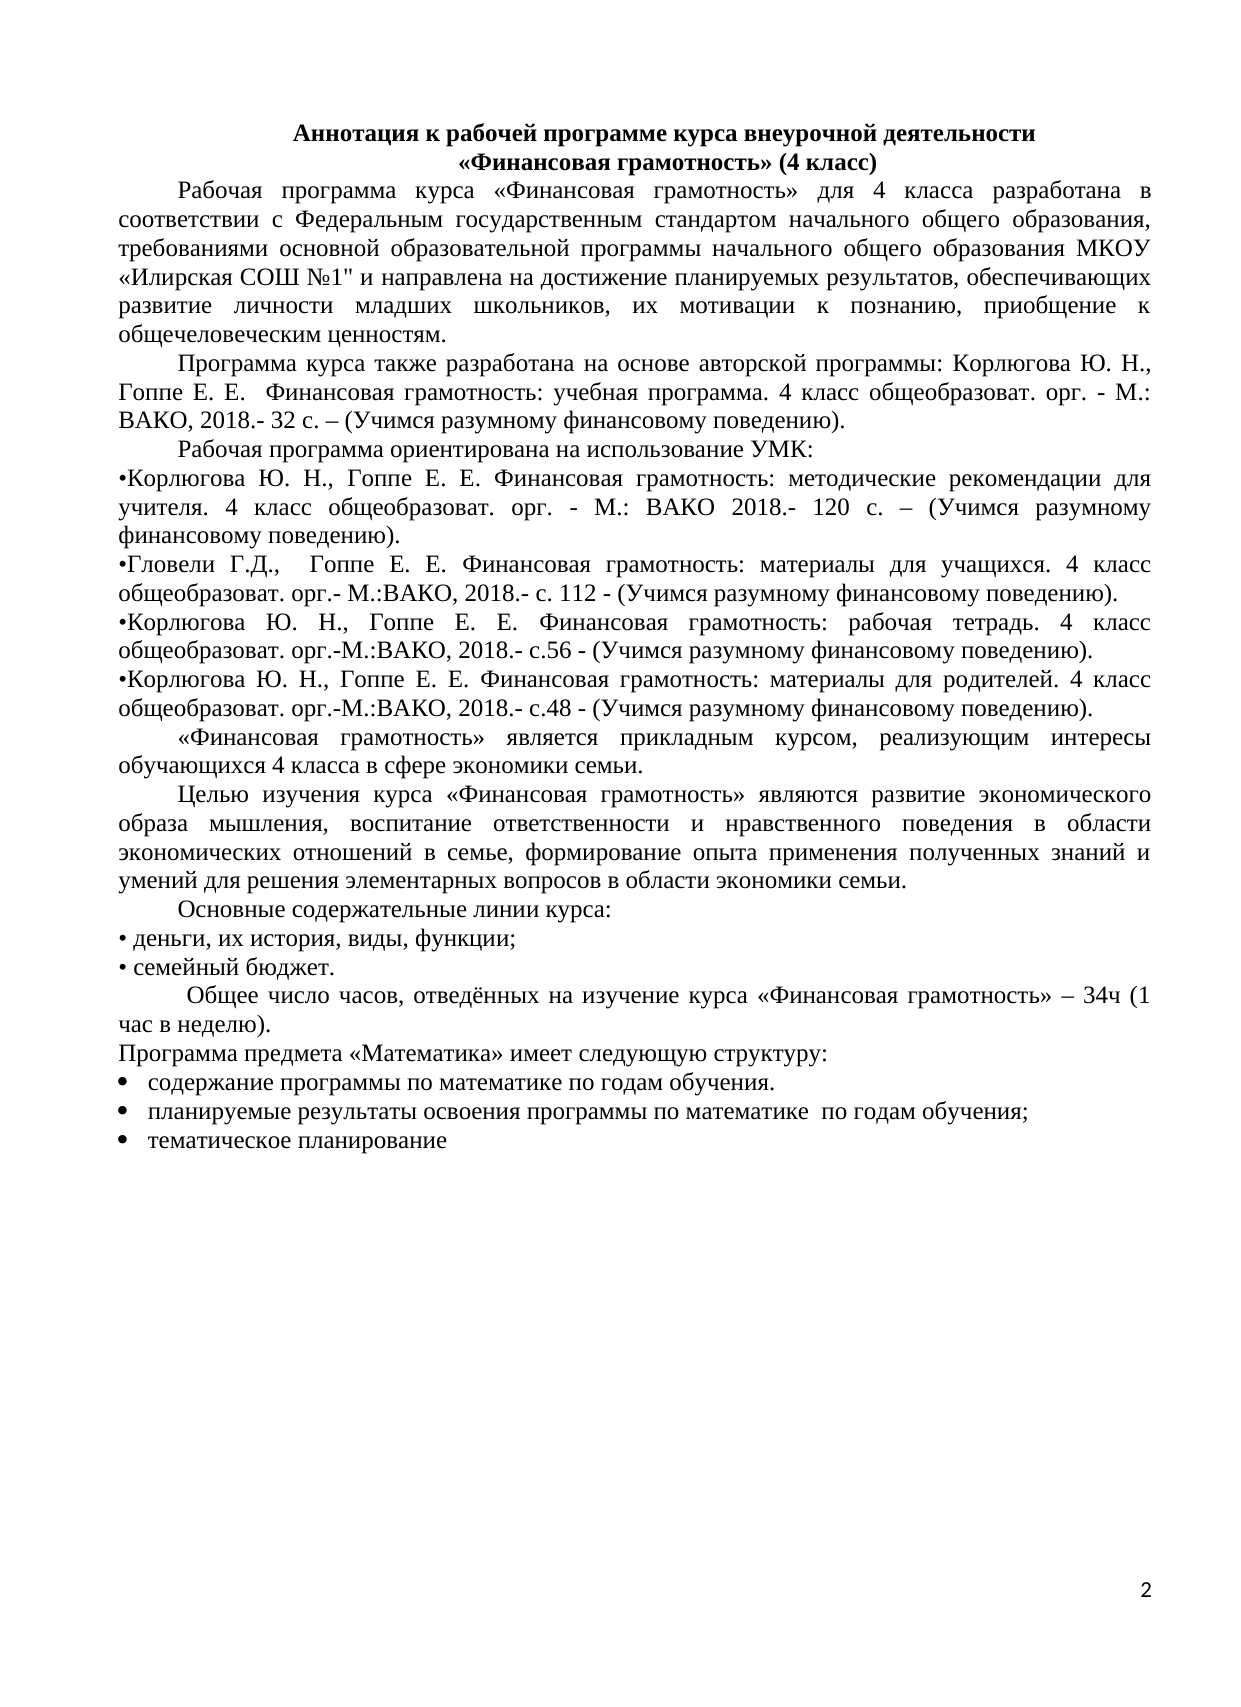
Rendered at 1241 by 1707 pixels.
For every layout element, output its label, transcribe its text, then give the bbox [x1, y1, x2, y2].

text • семейный бюджет. [118, 952, 1152, 981]
text «Финансовая грамотность» (4 класс) [177, 147, 1152, 176]
text Программа предмета «Математика» имеет следующую структуру: [118, 1038, 1152, 1067]
text •Корлюгова Ю. Н., Гоппе Е. Е. Финансовая грамотность: материалы для родителей. 4 класс общеобразоват. орг.-М.:ВАКО, 2018.- с.48 - (Учимся разумному финансовому поведению). [118, 664, 1152, 722]
text •Корлюгова Ю. Н., Гоппе Е. Е. Финансовая грамотность: рабочая тетрадь. 4 класс общеобразоват. орг.-М.:ВАКО, 2018.- с.56 - (Учимся разумному финансовому поведению). [118, 607, 1152, 664]
list планируемые результаты освоения программы по математике по годам обучения; [118, 1096, 1140, 1125]
list тематическое планирование [118, 1125, 1140, 1154]
text • деньги, их история, виды, функции; [118, 923, 1152, 952]
text Программа курса также разработана на основе авторской программы: Корлюгова Ю. Н., Гоппе Е. Е. Финансовая грамотность: учебная программа. 4 класс общеобразоват. орг. - М.: ВАКО, 2018.- 32 c. – (Учимся разумному финансовому поведению). [118, 348, 1152, 434]
text Рабочая программа курса «Финансовая грамотность» для 4 класса разработана в соответствии с Федеральным государственным стандартом начального общего образования, требованиями основной образовательной программы начального общего образования МКОУ «Илирская СОШ №1" и направлена на достижение планируемых результатов, обеспечивающих развитие личности младших школьников, их мотивации к познанию, приобщение к общечеловеческим ценностям. [118, 176, 1152, 348]
text «Финансовая грамотность» является прикладным курсом, реализующим интересы обучающихся 4 класса в сфере экономики семьи. [118, 722, 1152, 779]
text •Гловели Г.Д., Гоппе Е. Е. Финансовая грамотность: материалы для учащихся. 4 класс общеобразоват. орг.- М.:ВАКО, 2018.- с. 112 - (Учимся разумному финансовому поведению). [118, 549, 1152, 607]
list содержание программы по математике по годам обучения. [118, 1067, 1140, 1096]
text Рабочая программа ориентирована на использование УМК: [118, 434, 1152, 463]
text Целью изучения курса «Финансовая грамотность» являются развитие экономического образа мышления, воспитание ответственности и нравственного поведения в области экономических отношений в семье, формирование опыта применения полученных знаний и умений для решения элементарных вопросов в области экономики семьи. [118, 779, 1152, 894]
text •Корлюгова Ю. Н., Гоппе Е. Е. Финансовая грамотность: методические рекомендации для учителя. 4 класс общеобразоват. орг. - М.: ВАКО 2018.- 120 c. – (Учимся разумному финансовому поведению). [118, 463, 1152, 549]
text Аннотация к рабочей программе курса внеурочной деятельности [177, 118, 1152, 147]
text Основные содержательные линии курса: [118, 894, 1152, 923]
text Общее число часов, отведённых на изучение курса «Финансовая грамотность» – 34ч (1 час в неделю). [118, 981, 1152, 1038]
